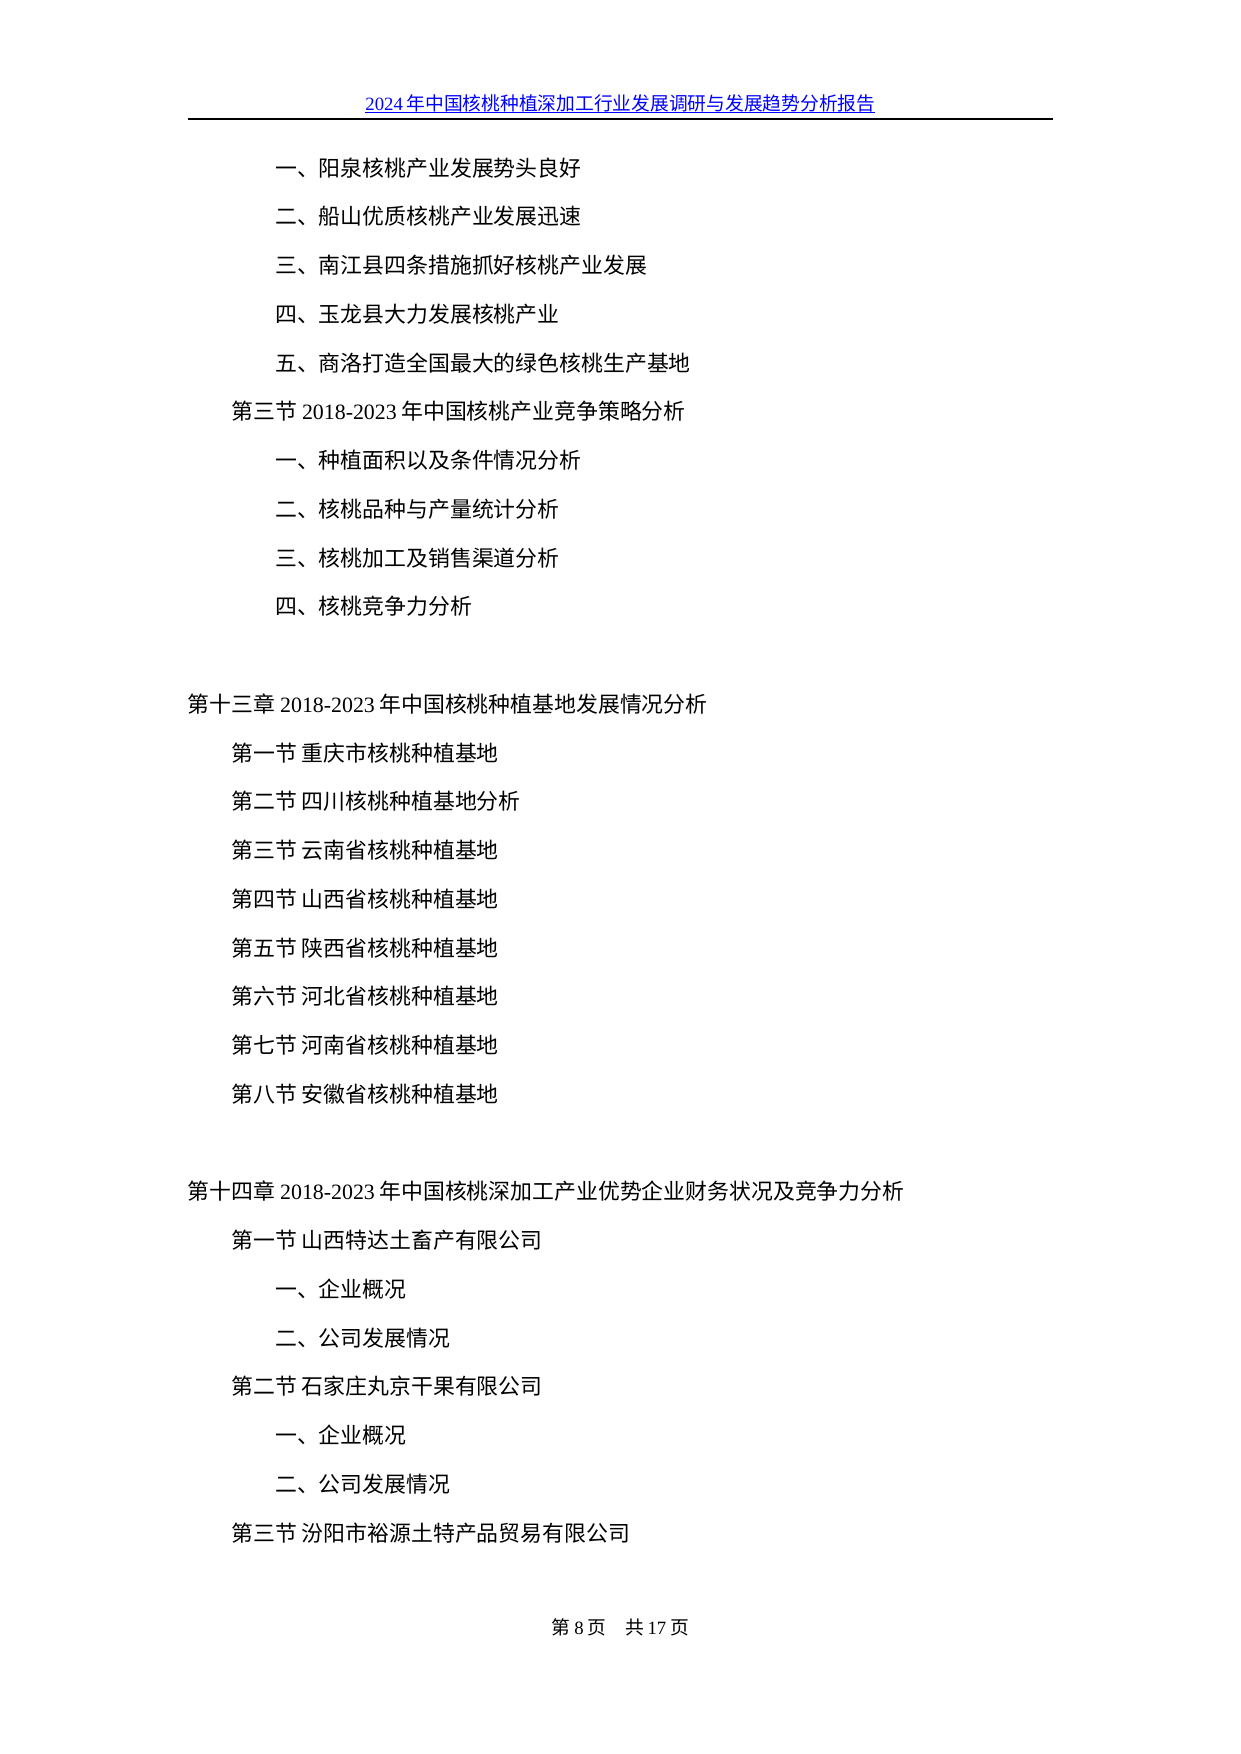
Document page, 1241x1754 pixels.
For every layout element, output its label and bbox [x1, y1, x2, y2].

text [187, 150, 1053, 1548]
